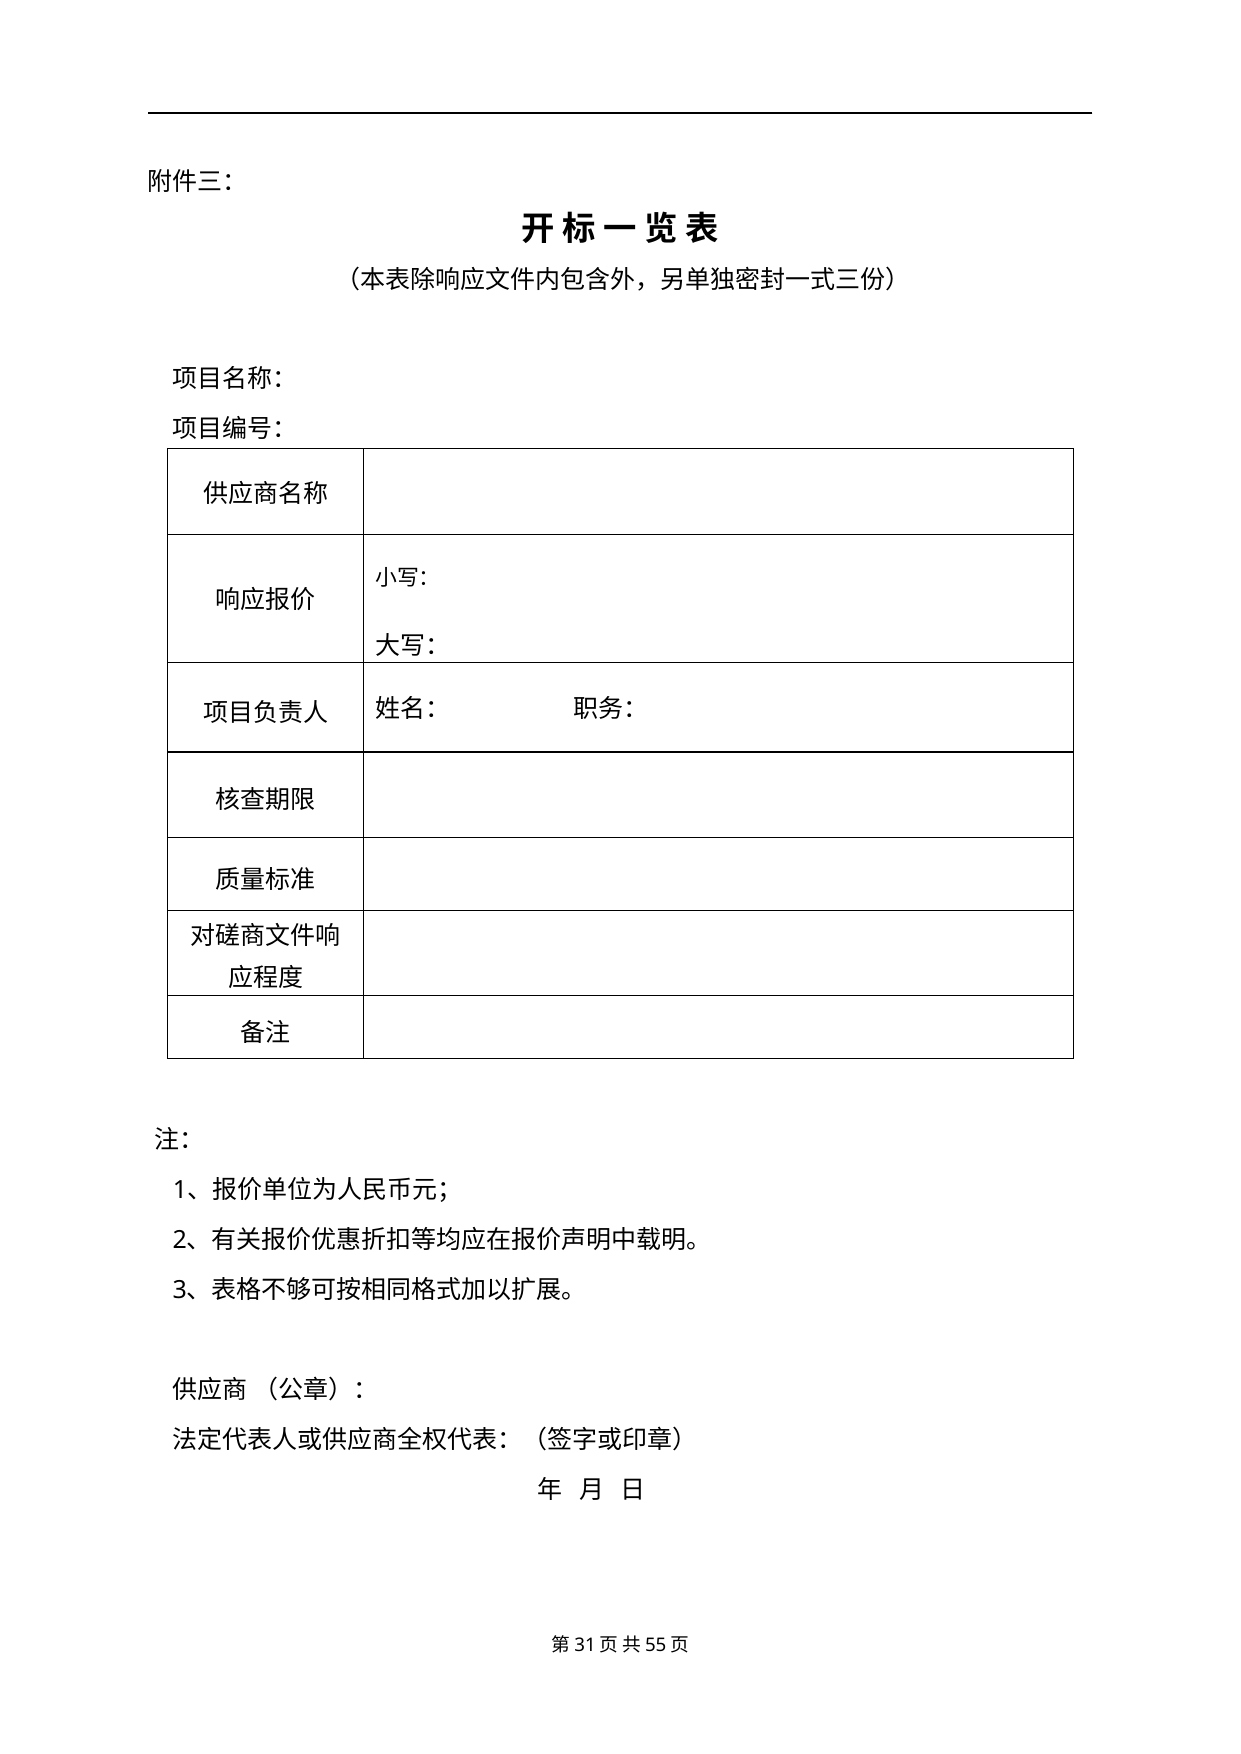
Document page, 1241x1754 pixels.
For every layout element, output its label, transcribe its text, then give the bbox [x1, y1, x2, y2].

text 供应商 （公章）： [148, 1359, 1092, 1409]
table_cell 小写： 大写： [364, 535, 1073, 662]
text 法定代表人或供应商全权代表：（签字或印章） [148, 1409, 1092, 1459]
table_cell 质量标准 [168, 838, 363, 910]
text （本表除响应文件内包含外，另单独密封一式三份） [148, 250, 1092, 298]
text 附件三： [148, 150, 1092, 200]
table_cell 备注 [168, 996, 363, 1058]
text 注： [148, 1109, 1092, 1159]
table_cell 核查期限 [168, 753, 363, 837]
table_cell [364, 911, 1073, 994]
text 年 月 日 [148, 1459, 1092, 1509]
text 项目编号： [148, 398, 1092, 448]
text 开 标 一 览 表 [148, 200, 1092, 250]
table_cell 对磋商文件响应程度 [168, 911, 363, 994]
table_cell [364, 996, 1073, 1058]
text 3、表格不够可按相同格式加以扩展。 [148, 1259, 1092, 1309]
text 项目名称： [148, 348, 1092, 398]
text 1、报价单位为人民币元； [148, 1159, 1092, 1209]
table_header [364, 449, 1073, 533]
table_cell [364, 753, 1073, 837]
table_cell 响应报价 [168, 535, 363, 662]
table_cell 姓名： 职务： [364, 663, 1073, 751]
table_cell [364, 838, 1073, 910]
table_header 供应商名称 [168, 449, 363, 533]
table_cell 项目负责人 [168, 663, 363, 751]
text 2、有关报价优惠折扣等均应在报价声明中载明。 [148, 1209, 1092, 1259]
